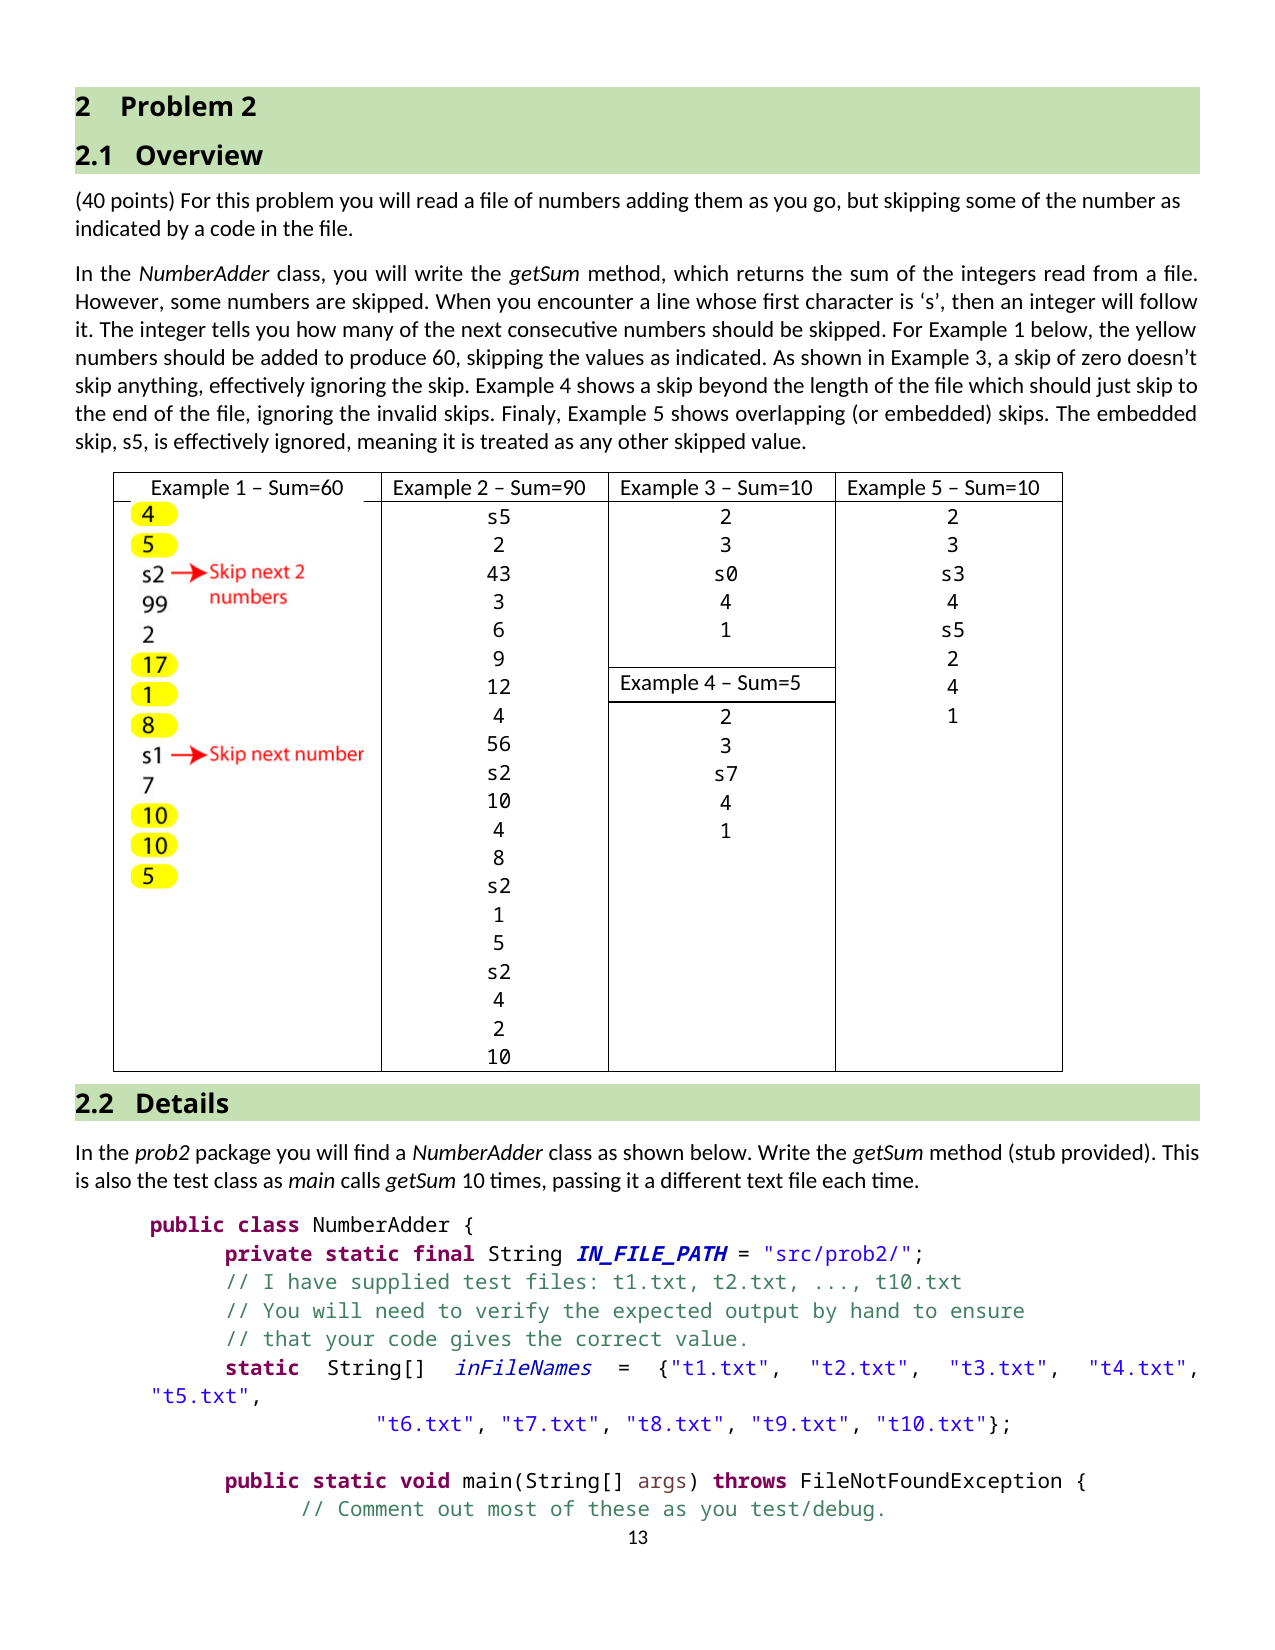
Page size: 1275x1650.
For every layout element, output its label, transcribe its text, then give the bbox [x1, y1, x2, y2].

subtitle Details [75, 1084, 1200, 1121]
table_cell Example 4 – Sum=5 [609, 668, 835, 701]
text (40 points) For this problem you will read a file of numbers adding them as you go, but skipping some of the number as indicated by a code in the file. [75, 186, 1200, 242]
table_cell 2 3 s3 4 s5 2 4 1 [836, 502, 1062, 1071]
table_header Example 1 – Sum=60 [114, 473, 381, 501]
text // I have supplied test files: t1.txt, t2.txt, ..., t10.txt [150, 1267, 1200, 1296]
text static String[] inFileNames = {"t1.txt", "t2.txt", "t3.txt", "t4.txt", "t5.txt", [150, 1353, 1200, 1409]
subtitle Problem 2 [75, 87, 1200, 124]
text "t6.txt", "t7.txt", "t8.txt", "t9.txt", "t10.txt"}; [150, 1409, 1200, 1438]
table_header Example 2 – Sum=90 [382, 473, 608, 501]
text // Comment out most of these as you test/debug. [150, 1494, 1200, 1523]
table_header Example 5 – Sum=10 [836, 473, 1062, 501]
text In the NumberAdder class, you will write the getSum method, which returns the sum of the integers read from a file. However, some numbers are skipped. When you encounter a line whose first character is ‘s’, then an integer will follow it. The integer tells you how many of the next consecutive numbers should be skipped. For Example 1 below, the yellow numbers should be added to produce 60, skipping the values as indicated. As shown in Example 3, a skip of zero doesn’t skip anything, effectively ignoring the skip. Example 4 shows a skip beyond the length of the file which should just skip to the end of the file, ignoring the invalid skips. Finaly, Example 5 shows overlapping (or embedded) skips. The embedded skip, s5, is effectively ignored, meaning it is treated as any other skipped value. [75, 259, 1200, 455]
table_cell 2 3 s0 4 1 [609, 502, 835, 667]
picture [130, 501, 364, 890]
text In the prob2 package you will find a NumberAdder class as shown below. Write the getSum method (stub provided). This is also the test class as main calls getSum 10 times, passing it a different text file each time. [75, 1138, 1200, 1194]
text // You will need to verify the expected output by hand to ensure [150, 1296, 1200, 1324]
text public static void main(String[] args) throws FileNotFoundException { [150, 1466, 1200, 1494]
table_cell [114, 502, 381, 1071]
table_cell 2 3 s7 4 1 [609, 703, 835, 1071]
table_header Example 3 – Sum=10 [609, 473, 835, 501]
text private static final String IN_FILE_PATH = "src/prob2/"; [150, 1239, 1200, 1267]
table_cell s5 2 43 3 6 9 12 4 56 s2 10 4 8 s2 1 5 s2 4 2 10 [382, 502, 608, 1071]
text // that your code gives the correct value. [150, 1324, 1200, 1353]
subtitle Overview [75, 137, 1200, 174]
text public class NumberAdder { [150, 1210, 1200, 1239]
